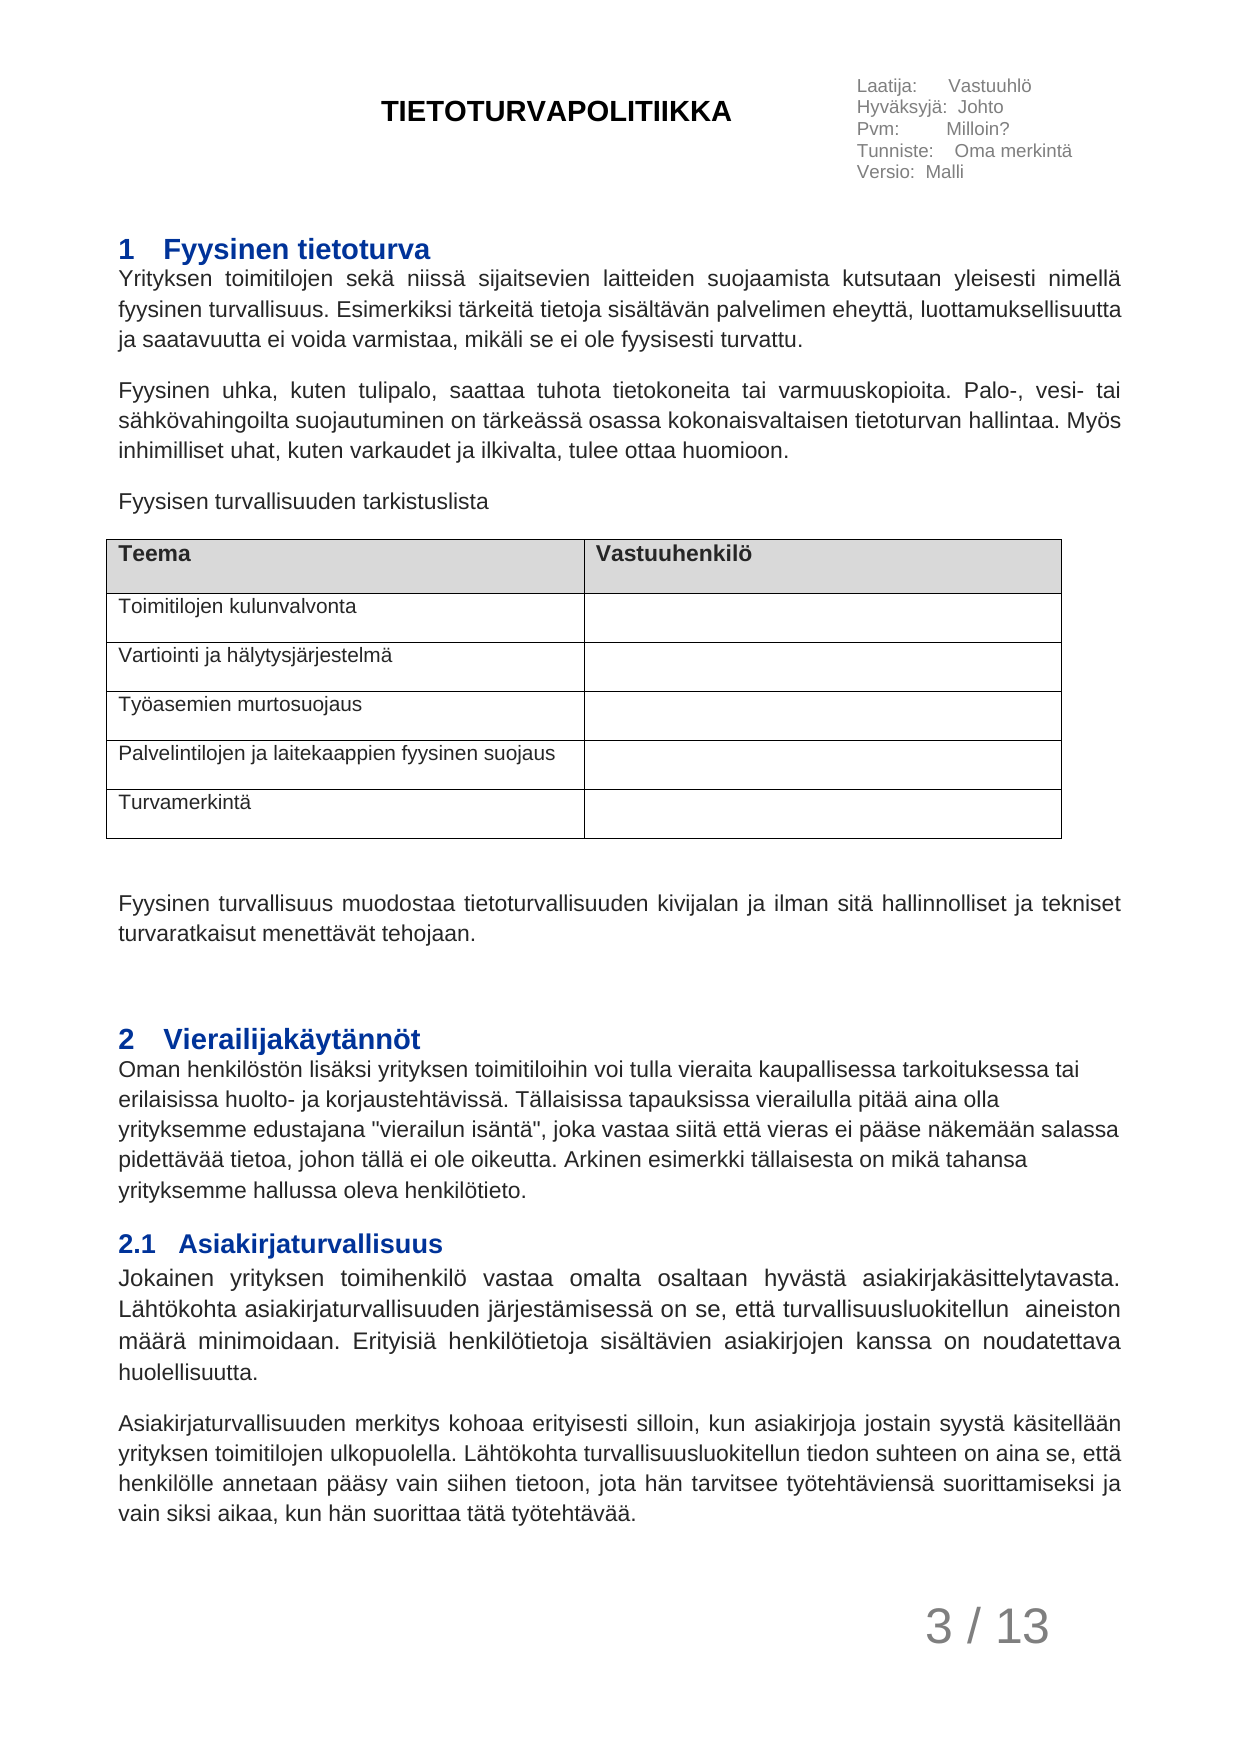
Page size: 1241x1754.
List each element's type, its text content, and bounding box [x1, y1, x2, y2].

text Jokainen yrityksen toimihenkilö vastaa omalta osaltaan hyvästä asiakirjakäsittelytavasta. Lähtökohta asiakirjaturvallisuuden järjestämisessä on se, että turvallisuusluokitellun aineiston määrä minimoidaan. Erityisiä henkilötietoja sisältävien asiakirjojen kanssa on noudatettava huolellisuutta. [118, 1264, 1122, 1385]
text Fyysinen turvallisuus muodostaa tietoturvallisuuden kivijalan ja ilman sitä hallinnolliset ja tekniset turvaratkaisut menettävät tehojaan. [118, 890, 1122, 947]
table_cell Työasemien murtosuojaus [107, 692, 584, 740]
text Asiakirjaturvallisuuden merkitys kohoaa erityisesti silloin, kun asiakirjoja jostain syystä käsitellään yrityksen toimitilojen ulkopuolella. Lähtökohta turvallisuusluokitellun tiedon suhteen on aina se, että henkilölle annetaan pääsy vain siihen tietoon, jota hän tarvitsee työtehtäviensä suorittamiseksi ja vain siksi aikaa, kun hän suorittaa tätä työtehtävää. [118, 1409, 1122, 1526]
subtitle Asiakirjaturvallisuus [118, 1228, 1122, 1259]
table_cell [585, 643, 1061, 691]
table_cell [585, 741, 1061, 789]
table_cell Palvelintilojen ja laitekaappien fyysinen suojaus [107, 741, 584, 789]
table_cell Toimitilojen kulunvalvonta [107, 594, 584, 642]
table_cell [585, 790, 1061, 838]
table_cell Vartiointi ja hälytysjärjestelmä [107, 643, 584, 691]
table_cell [585, 594, 1061, 642]
table_cell [585, 692, 1061, 740]
subtitle Vierailijakäytännöt [118, 1022, 1122, 1056]
text Fyysinen uhka, kuten tulipalo, saattaa tuhota tietokoneita tai varmuuskopioita. Palo-, vesi- tai sähkövahingoilta suojautuminen on tärkeässä osassa kokonaisvaltaisen tietoturvan hallintaa. Myös inhimilliset uhat, kuten varkaudet ja ilkivalta, tulee ottaa huomioon. [118, 377, 1122, 464]
table_header Vastuuhenkilö [585, 540, 1061, 593]
table_cell Turvamerkintä [107, 790, 584, 838]
text Oman henkilöstön lisäksi yrityksen toimitiloihin voi tulla vieraita kaupallisessa tarkoituksessa tai erilaisissa huolto- ja korjaustehtävissä. Tällaisissa tapauksissa vierailulla pitää aina olla yrityksemme edustajana "vierailun isäntä", joka vastaa siitä että vieras ei pääse näkemään salassa pidettävää tietoa, johon tällä ei ole oikeutta. Arkinen esimerkki tällaisesta on mikä tahansa yrityksemme hallussa oleva henkilötieto. [118, 1056, 1122, 1203]
text Fyysisen turvallisuuden tarkistuslista [118, 488, 1122, 515]
text Yrityksen toimitilojen sekä niissä sijaitsevien laitteiden suojaamista kutsutaan yleisesti nimellä fyysinen turvallisuus. Esimerkiksi tärkeitä tietoja sisältävän palvelimen eheyttä, luottamuksellisuutta ja saatavuutta ei voida varmistaa, mikäli se ei ole fyysisesti turvattu. [118, 265, 1122, 352]
table_header Teema [107, 540, 584, 593]
subtitle Fyysinen tietoturva [118, 232, 1122, 265]
